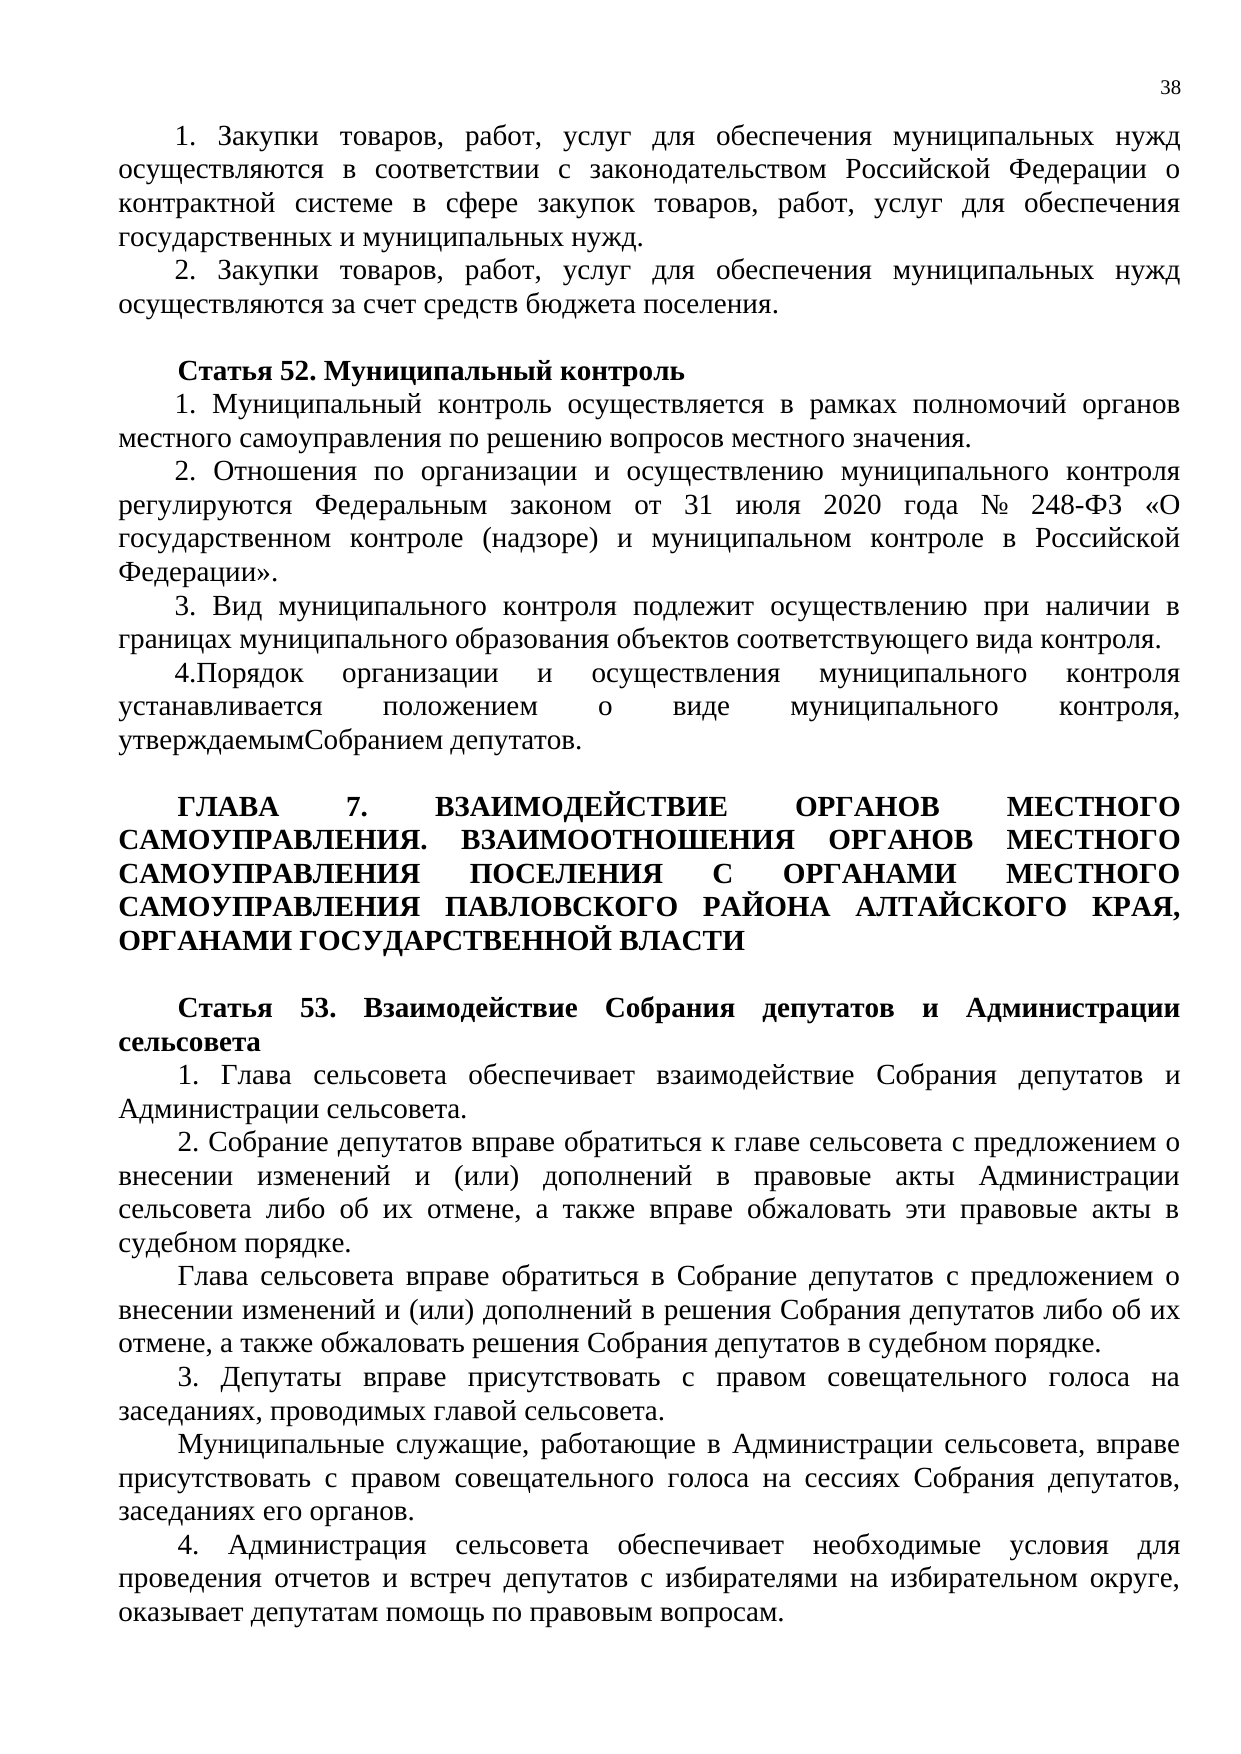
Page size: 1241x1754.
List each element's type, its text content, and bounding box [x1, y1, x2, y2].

text 1. Муниципальный контроль осуществляется в рамках полномочий органов местного самоуправления по решению вопросов местного значения. [118, 386, 1181, 453]
text 1. Закупки товаров, работ, услуг для обеспечения муниципальных нужд осуществляются в соответствии с законодательством Российской Федерации о контрактной системе в сфере закупок товаров, работ, услуг для обеспечения государственных и муниципальных нужд. [118, 118, 1181, 252]
text Муниципальные служащие, работающие в Администрации сельсовета, вправе присутствовать с правом совещательного голоса на сессиях Собрания депутатов, заседаниях его органов. [118, 1426, 1181, 1527]
text 4. Администрация сельсовета обеспечивает необходимые условия для проведения отчетов и встреч депутатов с избирателями на избирательном округе, оказывает депутатам помощь по правовым вопросам. [118, 1527, 1181, 1627]
text Глава сельсовета вправе обратиться в Собрание депутатов с предложением о внесении изменений и (или) дополнений в решения Собрания депутатов либо об их отмене, а также обжаловать решения Собрания депутатов в судебном порядке. [118, 1258, 1181, 1359]
text 2. Отношения по организации и осуществлению муниципального контроля регулируются Федеральным законом от 31 июля 2020 года № 248-ФЗ «О государственном контроле (надзоре) и муниципальном контроле в Российской Федерации». [118, 453, 1181, 588]
title Статья 52. Муниципальный контроль [118, 353, 1181, 386]
text ГЛАВА 7. ВЗАИМОДЕЙСТВИЕ ОРГАНОВ МЕСТНОГО САМОУПРАВЛЕНИЯ. ВЗАИМООТНОШЕНИЯ ОРГАНОВ МЕСТНОГО САМОУПРАВЛЕНИЯ ПОСЕЛЕНИЯ С ОРГАНАМИ МЕСТНОГО САМОУПРАВЛЕНИЯ ПАВЛОВСКОГО РАЙОНА АЛТАЙСКОГО КРАЯ, ОРГАНАМИ ГОСУДАРСТВЕННОЙ ВЛАСТИ [118, 789, 1181, 957]
text 2. Собрание депутатов вправе обратиться к главе сельсовета с предложением о внесении изменений и (или) дополнений в правовые акты Администрации сельсовета либо об их отмене, а также вправе обжаловать эти правовые акты в судебном порядке. [118, 1124, 1181, 1258]
text 4.Порядок организации и осуществления муниципального контроля устанавливается положением о виде муниципального контроля, утверждаемымСобранием депутатов. [118, 655, 1181, 755]
text 1. Глава сельсовета обеспечивает взаимодействие Собрания депутатов и Администрации сельсовета. [118, 1057, 1181, 1124]
text 3. Вид муниципального контроля подлежит осуществлению при наличии в границах муниципального образования объектов соответствующего вида контроля. [118, 588, 1181, 655]
text 3. Депутаты вправе присутствовать с правом совещательного голоса на заседаниях, проводимых главой сельсовета. [118, 1359, 1181, 1426]
text Статья 53. Взаимодействие Собрания депутатов и Администрации сельсовета [118, 990, 1181, 1057]
text 2. Закупки товаров, работ, услуг для обеспечения муниципальных нужд осуществляются за счет средств бюджета поселения. [118, 252, 1181, 319]
